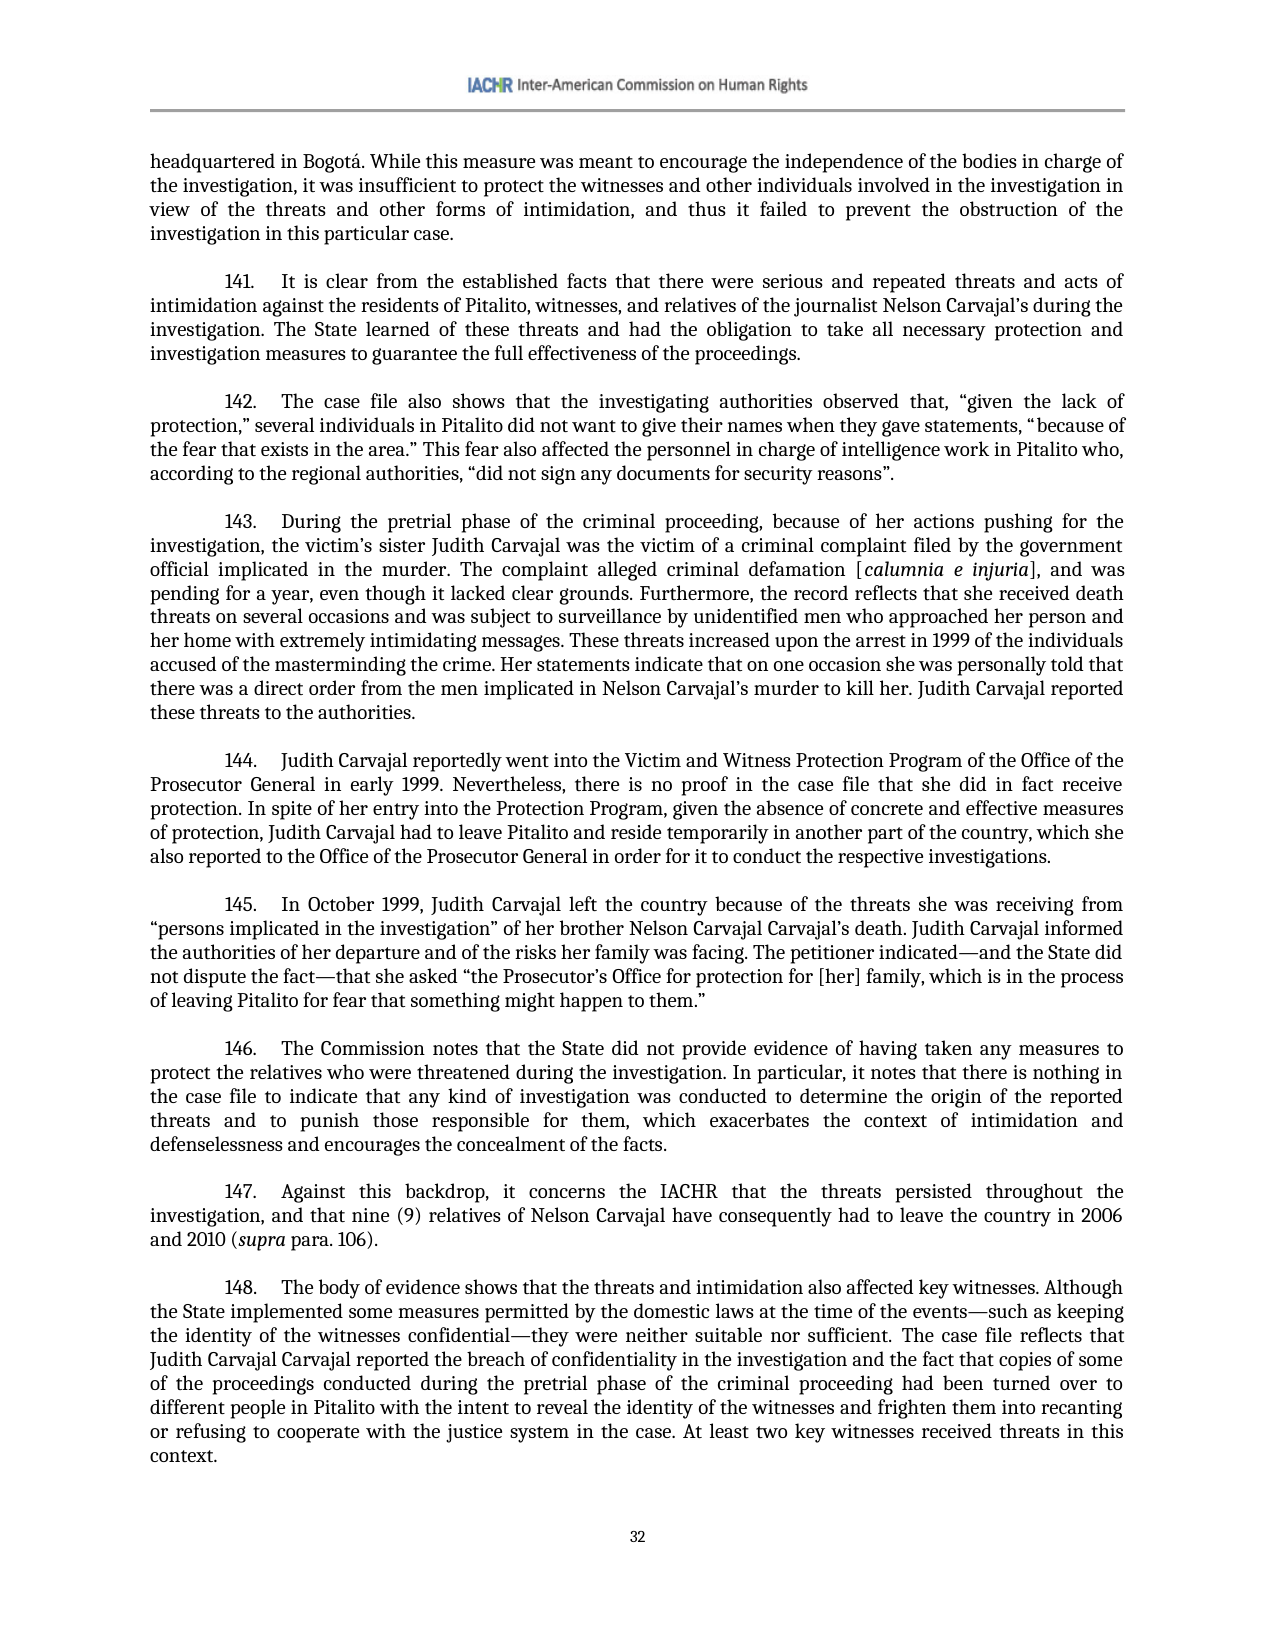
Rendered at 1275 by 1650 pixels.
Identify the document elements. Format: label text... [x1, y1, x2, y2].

picture [456, 75, 819, 95]
list Against this backdrop, it concerns the IACHR that the threats persisted throughout the investigation, and that nine (9) relatives of Nelson Carvajal have consequently had to leave the country in 2006 and 2010 (supra para. 106). [150, 1180, 1125, 1252]
list The body of evidence shows that the threats and intimidation also affected key witnesses. Although the State implemented some measures permitted by the domestic laws at the time of the events—such as keeping the identity of the witnesses confidential—they were neither suitable nor sufficient. The case file reflects that Judith Carvajal Carvajal reported the breach of confidentiality in the investigation and the fact that copies of some of the proceedings conducted during the pretrial phase of the criminal proceeding had been turned over to different people in Pitalito with the intent to reveal the identity of the witnesses and frighten them into recanting or refusing to cooperate with the justice system in the case. At least two key witnesses received threats in this context. [150, 1276, 1125, 1468]
list The case file also shows that the investigating authorities observed that, “given the lack of protection,” several individuals in Pitalito did not want to give their names when they gave statements, “because of the fear that exists in the area.” This fear also affected the personnel in charge of intelligence work in Pitalito who, according to the regional authorities, “did not sign any documents for security reasons”. [150, 389, 1125, 485]
list During the pretrial phase of the criminal proceeding, because of her actions pushing for the investigation, the victim’s sister Judith Carvajal was the victim of a criminal complaint filed by the government official implicated in the murder. The complaint alleged criminal defamation [calumnia e injuria], and was pending for a year, even though it lacked clear grounds. Furthermore, the record reflects that she received death threats on several occasions and was subject to surveillance by unidentified men who approached her person and her home with extremely intimidating messages. These threats increased upon the arrest in 1999 of the individuals accused of the masterminding the crime. Her statements indicate that on one occasion she was personally told that there was a direct order from the men implicated in Nelson Carvajal’s murder to kill her. Judith Carvajal reported these threats to the authorities. [150, 509, 1125, 725]
list In view of the above, and as provided by law, the investigation was transferred from the local prosecutor’s office to the Regional Prosecutor’s Office in Bogotá. Later, the Office of the Prosecutor General of Colombia ordered the reassignment of the investigation to the National Unit of Human Rights Prosecutors headquartered in Bogotá. While this measure was meant to encourage the independence of the bodies in charge of the investigation, it was insufficient to protect the witnesses and other individuals involved in the investigation in view of the threats and other forms of intimidation, and thus it failed to prevent the obstruction of the investigation in this particular case. [150, 150, 1125, 246]
list The Commission notes that the State did not provide evidence of having taken any measures to protect the relatives who were threatened during the investigation. In particular, it notes that there is nothing in the case file to indicate that any kind of investigation was conducted to determine the origin of the reported threats and to punish those responsible for them, which exacerbates the context of intimidation and defenselessness and encourages the concealment of the facts. [150, 1036, 1125, 1156]
list Judith Carvajal reportedly went into the Victim and Witness Protection Program of the Office of the Prosecutor General in early 1999. Nevertheless, there is no proof in the case file that she did in fact receive protection. In spite of her entry into the Protection Program, given the absence of concrete and effective measures of protection, Judith Carvajal had to leave Pitalito and reside temporarily in another part of the country, which she also reported to the Office of the Prosecutor General in order for it to conduct the respective investigations. [150, 749, 1125, 869]
list In October 1999, Judith Carvajal left the country because of the threats she was receiving from “persons implicated in the investigation” of her brother Nelson Carvajal Carvajal’s death. Judith Carvajal informed the authorities of her departure and of the risks her family was facing. The petitioner indicated—and the State did not dispute the fact—that she asked “the Prosecutor’s Office for protection for [her] family, which is in the process of leaving Pitalito for fear that something might happen to them.” [150, 893, 1125, 1012]
list It is clear from the established facts that there were serious and repeated threats and acts of intimidation against the residents of Pitalito, witnesses, and relatives of the journalist Nelson Carvajal’s during the investigation. The State learned of these threats and had the obligation to take all necessary protection and investigation measures to guarantee the full effectiveness of the proceedings. [150, 270, 1125, 366]
